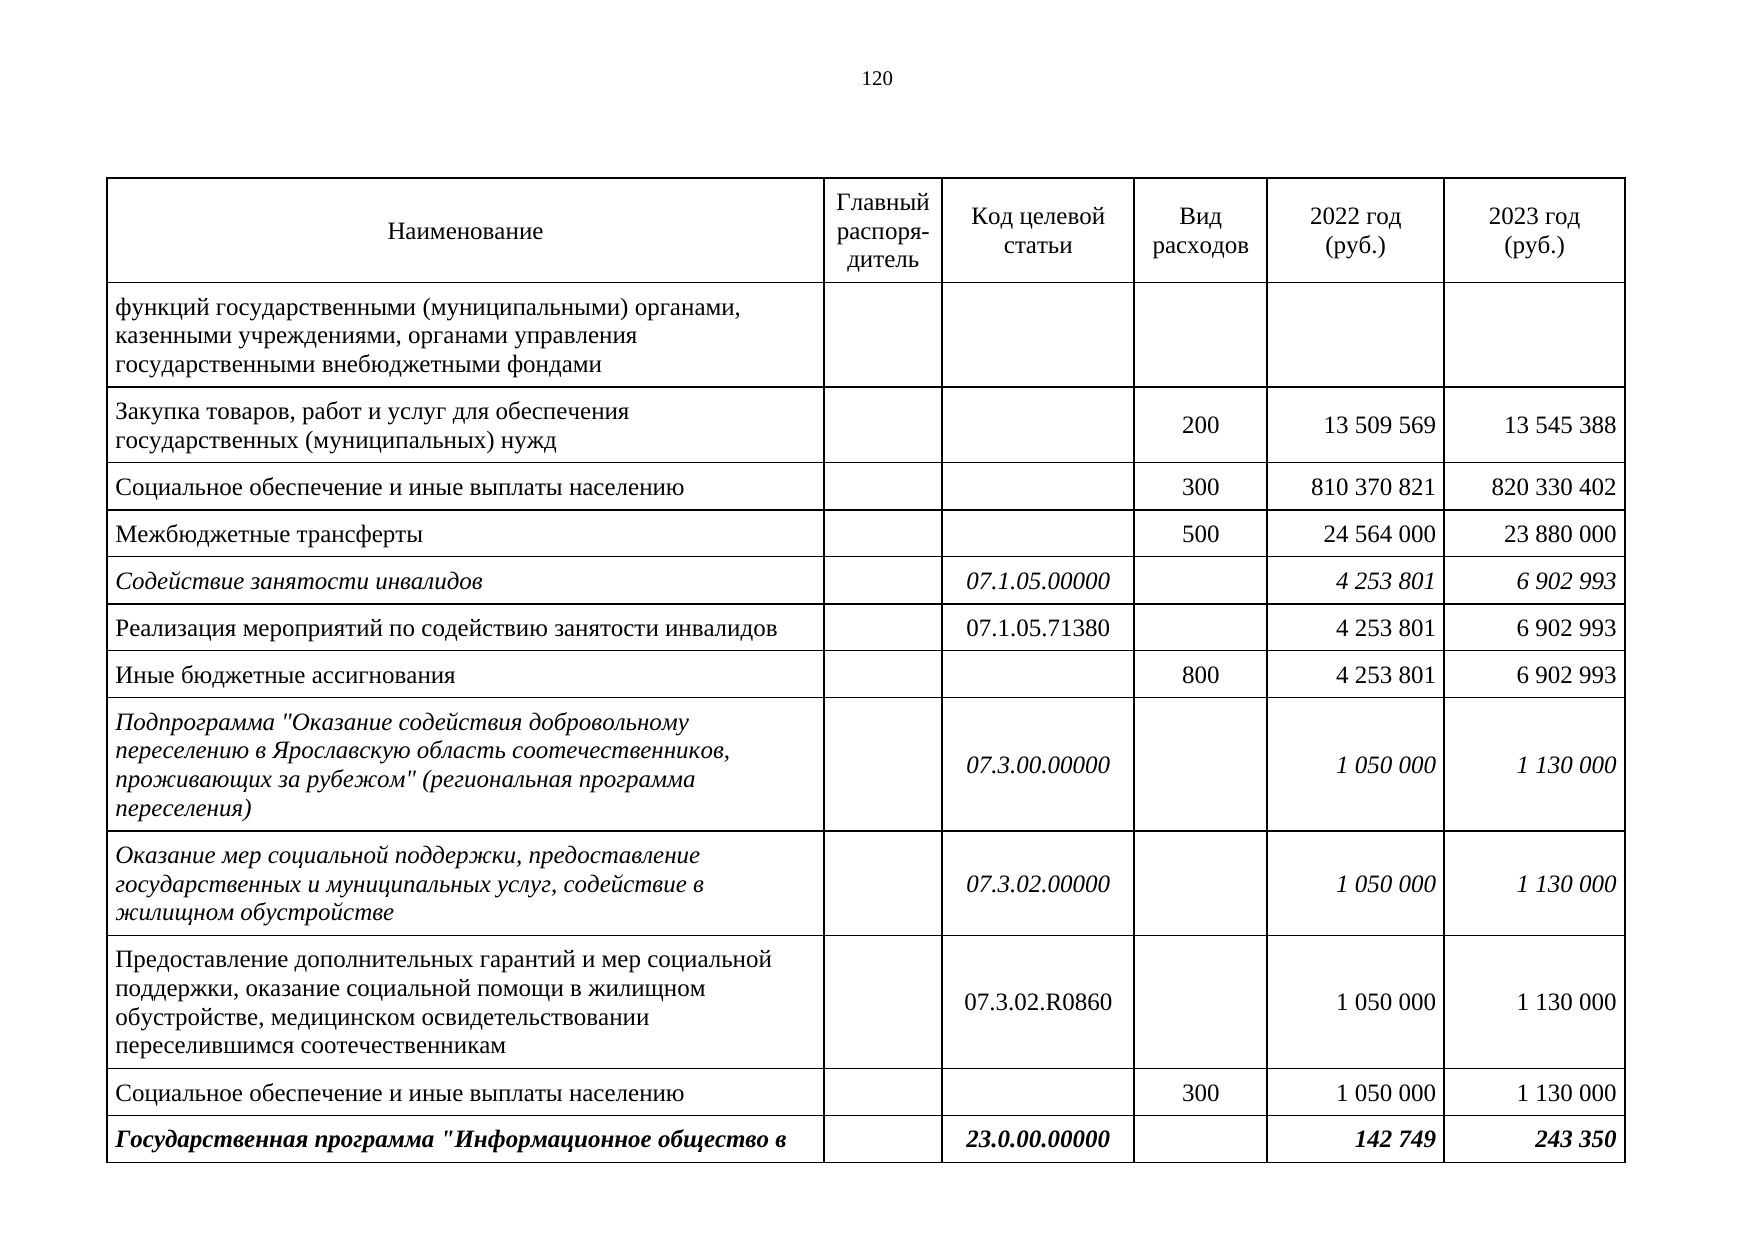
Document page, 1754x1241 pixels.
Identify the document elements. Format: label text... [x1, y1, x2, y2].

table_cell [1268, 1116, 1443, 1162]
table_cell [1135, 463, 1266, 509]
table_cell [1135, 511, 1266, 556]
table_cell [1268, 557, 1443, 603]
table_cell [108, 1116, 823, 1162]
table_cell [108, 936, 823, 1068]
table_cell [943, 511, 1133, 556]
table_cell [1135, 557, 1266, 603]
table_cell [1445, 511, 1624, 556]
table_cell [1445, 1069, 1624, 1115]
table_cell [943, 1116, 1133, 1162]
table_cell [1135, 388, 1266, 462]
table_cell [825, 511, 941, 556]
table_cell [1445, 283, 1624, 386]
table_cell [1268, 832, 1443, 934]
table_header Вид расходов [1135, 179, 1266, 282]
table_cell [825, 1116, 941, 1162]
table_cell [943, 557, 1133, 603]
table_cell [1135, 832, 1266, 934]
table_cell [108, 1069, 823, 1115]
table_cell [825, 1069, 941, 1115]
table_header 2022 год (руб.) [1268, 179, 1443, 282]
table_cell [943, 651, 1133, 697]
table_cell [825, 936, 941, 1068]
table_header 2023 год (руб.) [1445, 179, 1624, 282]
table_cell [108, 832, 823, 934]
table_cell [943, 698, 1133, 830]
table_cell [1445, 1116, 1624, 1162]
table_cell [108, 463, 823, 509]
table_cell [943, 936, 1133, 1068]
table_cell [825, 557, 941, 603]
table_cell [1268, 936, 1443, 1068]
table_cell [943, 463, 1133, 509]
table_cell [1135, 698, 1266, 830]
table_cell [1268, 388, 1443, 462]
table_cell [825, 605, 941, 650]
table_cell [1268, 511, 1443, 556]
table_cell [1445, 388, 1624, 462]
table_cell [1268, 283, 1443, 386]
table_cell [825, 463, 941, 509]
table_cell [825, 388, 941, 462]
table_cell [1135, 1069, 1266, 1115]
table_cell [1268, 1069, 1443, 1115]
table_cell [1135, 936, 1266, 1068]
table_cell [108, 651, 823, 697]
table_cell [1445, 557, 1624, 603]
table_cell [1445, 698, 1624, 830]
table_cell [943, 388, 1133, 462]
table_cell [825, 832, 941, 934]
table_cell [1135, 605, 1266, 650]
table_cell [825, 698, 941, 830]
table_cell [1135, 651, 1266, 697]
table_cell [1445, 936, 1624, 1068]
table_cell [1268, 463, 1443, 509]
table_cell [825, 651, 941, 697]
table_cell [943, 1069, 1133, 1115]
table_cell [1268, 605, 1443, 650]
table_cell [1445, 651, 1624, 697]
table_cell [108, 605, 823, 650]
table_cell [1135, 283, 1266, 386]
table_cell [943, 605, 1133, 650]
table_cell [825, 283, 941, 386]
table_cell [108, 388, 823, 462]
table_header Наименование [108, 179, 823, 282]
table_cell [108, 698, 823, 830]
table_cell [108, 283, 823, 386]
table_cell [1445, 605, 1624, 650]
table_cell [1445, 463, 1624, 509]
table_header Код целевой статьи [943, 179, 1133, 282]
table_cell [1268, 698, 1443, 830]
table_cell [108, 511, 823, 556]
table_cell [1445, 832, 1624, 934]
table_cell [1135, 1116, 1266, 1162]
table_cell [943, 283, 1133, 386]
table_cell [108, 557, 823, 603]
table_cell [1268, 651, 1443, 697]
table_header Главный распоря-дитель [825, 179, 941, 282]
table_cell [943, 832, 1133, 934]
